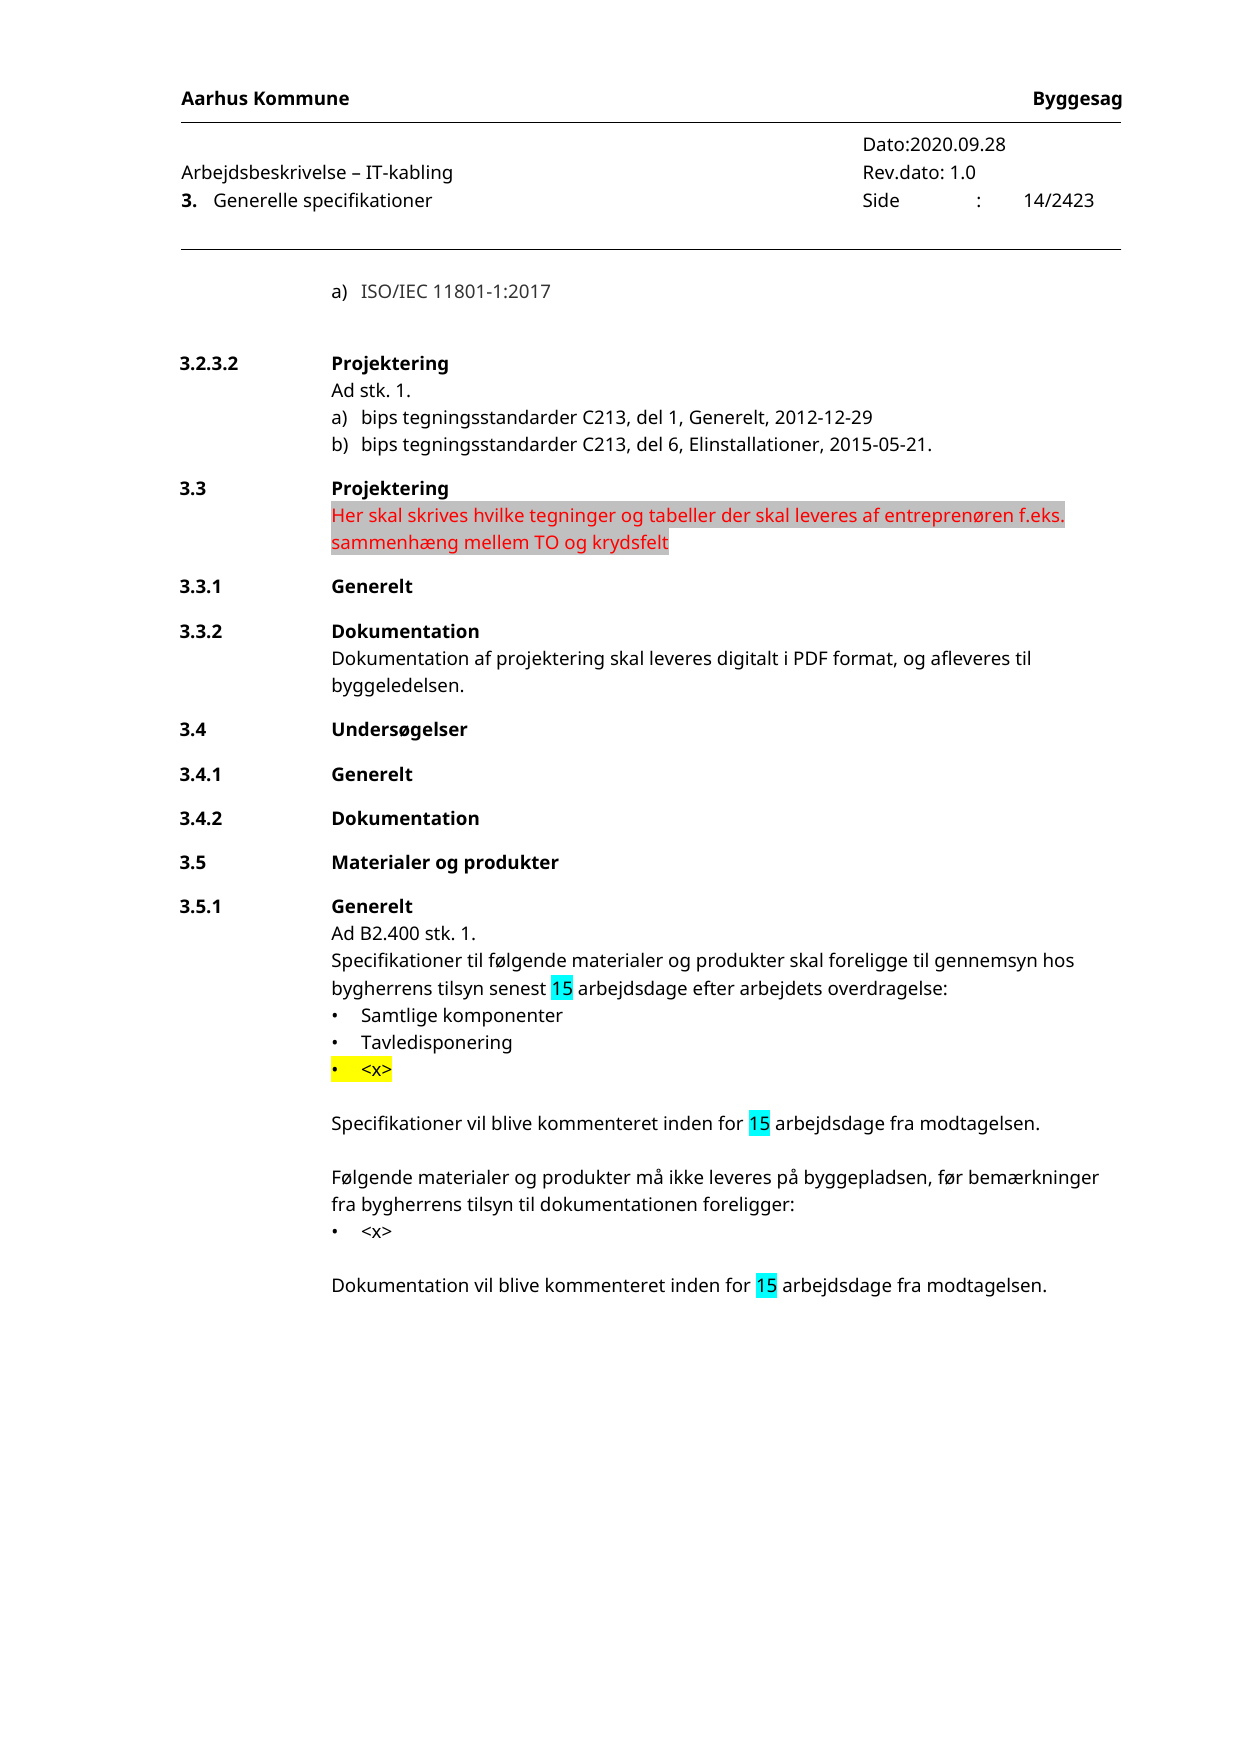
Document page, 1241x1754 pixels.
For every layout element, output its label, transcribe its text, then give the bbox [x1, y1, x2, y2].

text Følgende materialer og produkter må ikke leveres på byggepladsen, før bemærkninger fra bygherrens tilsyn til dokumentationen foreligger: [331, 1163, 1121, 1217]
text Ad B2.400 stk. 1. [331, 919, 1121, 946]
list ISO/IEC 11801-1:2017 [331, 277, 1121, 331]
list bips tegningsstandarder C213, del 1, Generelt, 2012-12-29 [331, 402, 1121, 429]
subtitle 3.5 Materialer og produkter [179, 849, 1121, 875]
subtitle 3.3 Projektering [179, 475, 1121, 501]
subtitle 3.3.2 Dokumentation [179, 618, 1121, 644]
subtitle 3.5.1 Generelt [179, 894, 1121, 919]
list Samtlige komponenter [331, 1000, 1121, 1027]
list Tavledisponering [331, 1027, 1121, 1054]
text Ad stk. 1. [331, 375, 1121, 402]
text Specifikationer til følgende materialer og produkter skal foreligge til gennemsyn hos bygherrens tilsyn senest 15 arbejdsdage efter arbejdets overdragelse: [331, 946, 1121, 1000]
text Specifikationer vil blive kommenteret inden for 15 arbejdsdage fra modtagelsen. [331, 1109, 1121, 1136]
text Dokumentation vil blive kommenteret inden for 15 arbejdsdage fra modtagelsen. [331, 1271, 1121, 1298]
subtitle 3.4.1 Generelt [179, 761, 1121, 786]
subtitle 3.4 Undersøgelser [179, 717, 1121, 742]
text Her skal skrives hvilke tegninger og tabeller der skal leveres af entreprenøren f.eks. sammenhæng mellem TO og krydsfelt [669, 501, 1121, 555]
subtitle 3.3.1 Generelt [179, 574, 1121, 599]
list bips tegningsstandarder C213, del 6, Elinstallationer, 2015-05-21. [331, 429, 1121, 457]
subtitle 3.4.2 Dokumentation [179, 805, 1121, 831]
list <x> [331, 1217, 1121, 1244]
list <x> [331, 1054, 1121, 1082]
subtitle 3.2.3.2 Projektering [179, 350, 1121, 375]
text Dokumentation af projektering skal leveres digitalt i PDF format, og afleveres til byggeledelsen. [331, 644, 1121, 698]
